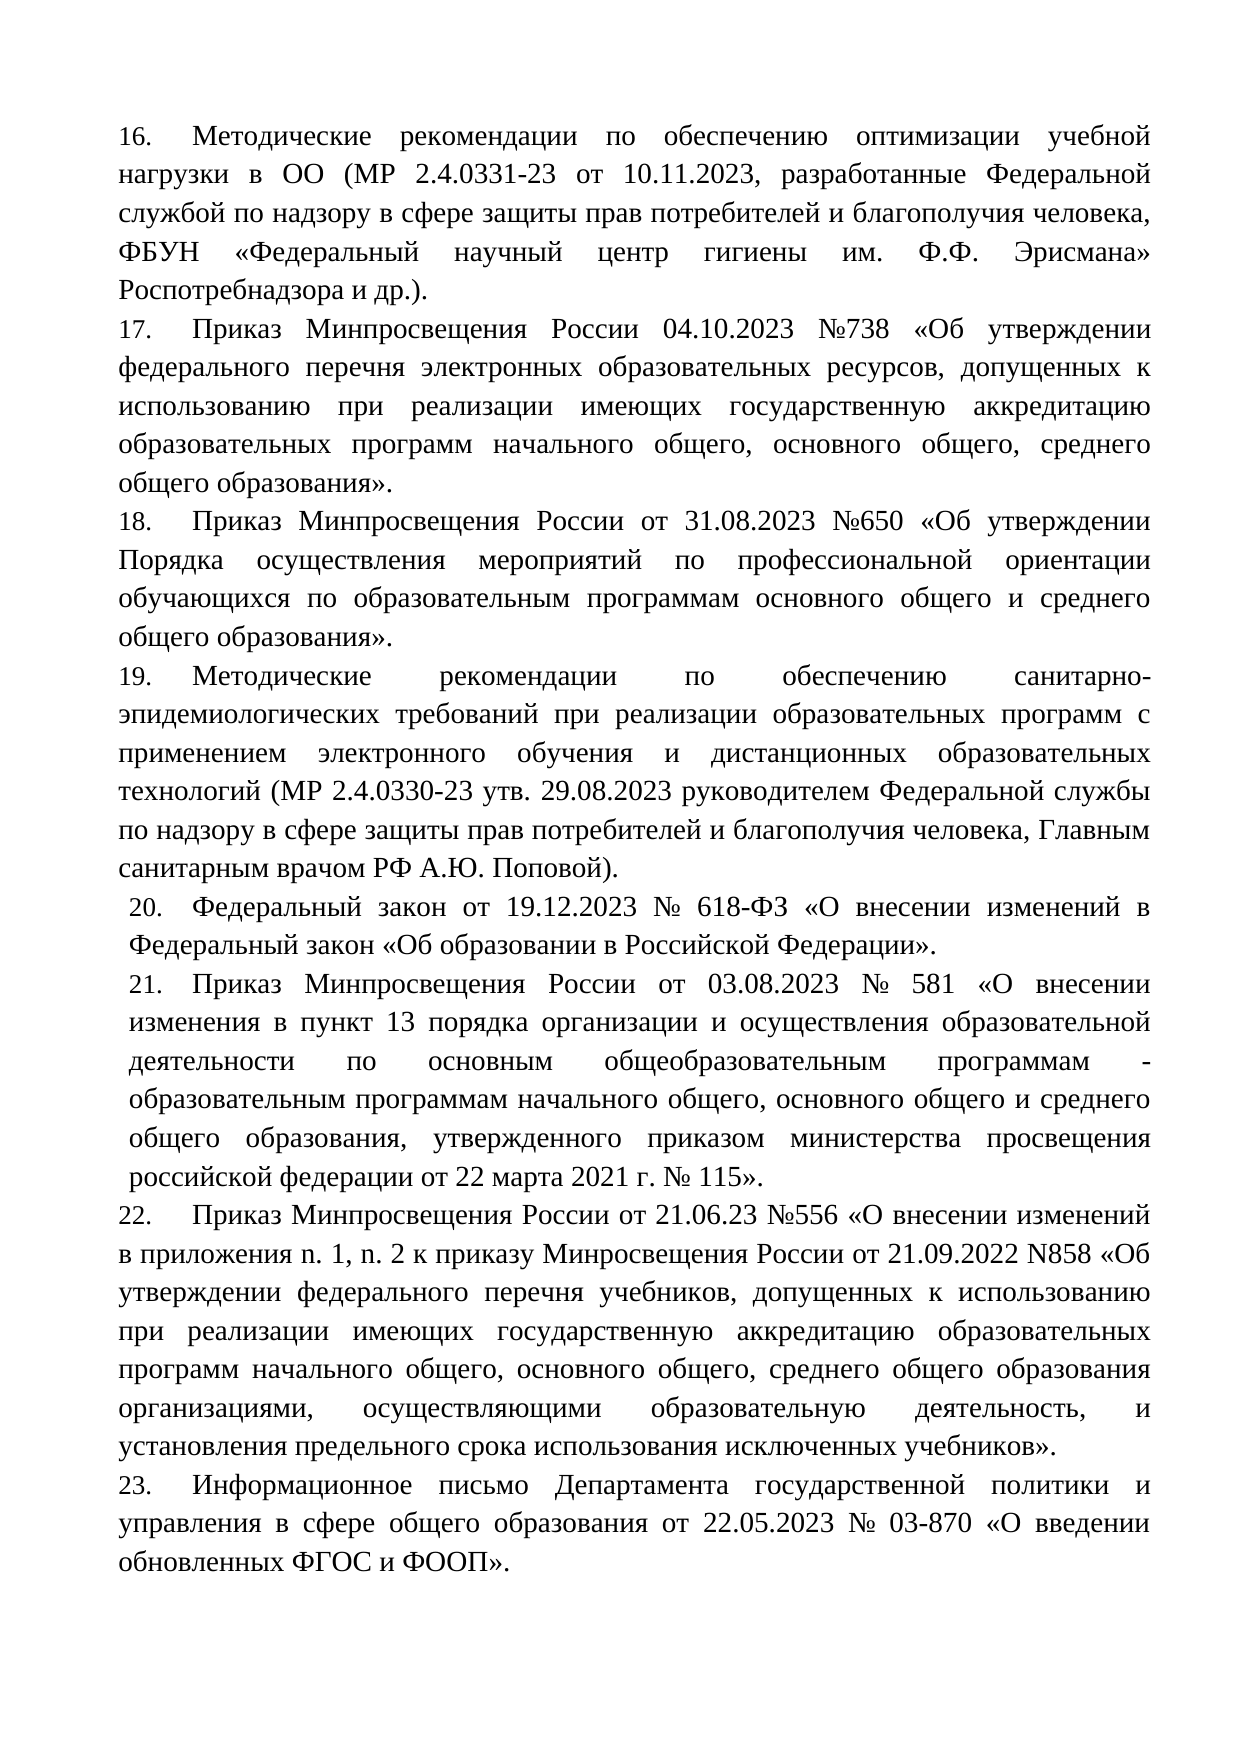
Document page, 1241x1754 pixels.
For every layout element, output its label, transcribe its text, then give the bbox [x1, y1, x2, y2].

list Приказ Минпросвещения России от 31.08.2023 №650 «Об утверждении Порядка осуществления мероприятий по профессиональной ориентации обучающихся по образовательным программам основного общего и среднего общего образования». [118, 503, 1152, 653]
list Методические рекомендации по обеспечению оптимизации учебной нагрузки в ОО (МР 2.4.0331-23 от 10.11.2023, разработанные Федеральной службой по надзору в сфере защиты прав потребителей и благополучия человека, ФБУН «Федеральный научный центр гигиены им. Ф.Ф. Эрисмана» Роспотребнадзора и др.). [118, 118, 1152, 306]
list Информационное письмо Департамента государственной политики и управления в сфере общего образования от 22.05.2023 № 03-870 «О введении обновленных ФГОС и ФООП». [118, 1467, 1152, 1578]
list Приказ Минпросвещения России от 21.06.23 №556 «О внесении изменений в приложения n. 1, n. 2 к приказу Минросвещения России от 21.09.2022 N858 «Об утверждении федерального перечня учебников, допущенных к использованию при реализации имеющих государственную аккредитацию образовательных программ начального общего, основного общего, среднего общего образования организациями, осуществляющими образовательную деятельность, и установления предельного срока использования исключенных учебников». [118, 1197, 1152, 1462]
list Приказ Минпросвещения России 04.10.2023 №738 «Об утверждении федерального перечня электронных образовательных ресурсов, допущенных к использованию при реализации имеющих государственную аккредитацию образовательных программ начального общего, основного общего, среднего общего образования». [118, 311, 1152, 498]
list Методические рекомендации по обеспечению санитарно-эпидемиологических требований при реализации образовательных программ с применением электронного обучения и дистанционных образовательных технологий (МР 2.4.0330-23 утв. 29.08.2023 руководителем Федеральной службы по надзору в сфере защиты прав потребителей и благополучия человека, Главным санитарным врачом РФ А.Ю. Поповой). [118, 658, 1152, 884]
list Федеральный закон от 19.12.2023 № 618-ФЗ «О внесении изменений в Федеральный закон «Об образовании в Российской Федерации». [129, 889, 1152, 961]
list Приказ Минпросвещения России от 03.08.2023 № 581 «О внесении изменения в пункт 13 порядка организации и осуществления образовательной деятельности по основным общеобразовательным программам - образовательным программам начального общего, основного общего и среднего общего образования, утвержденного приказом министерства просвещения российской федерации от 22 марта 2021 г. № 115». [129, 966, 1152, 1192]
